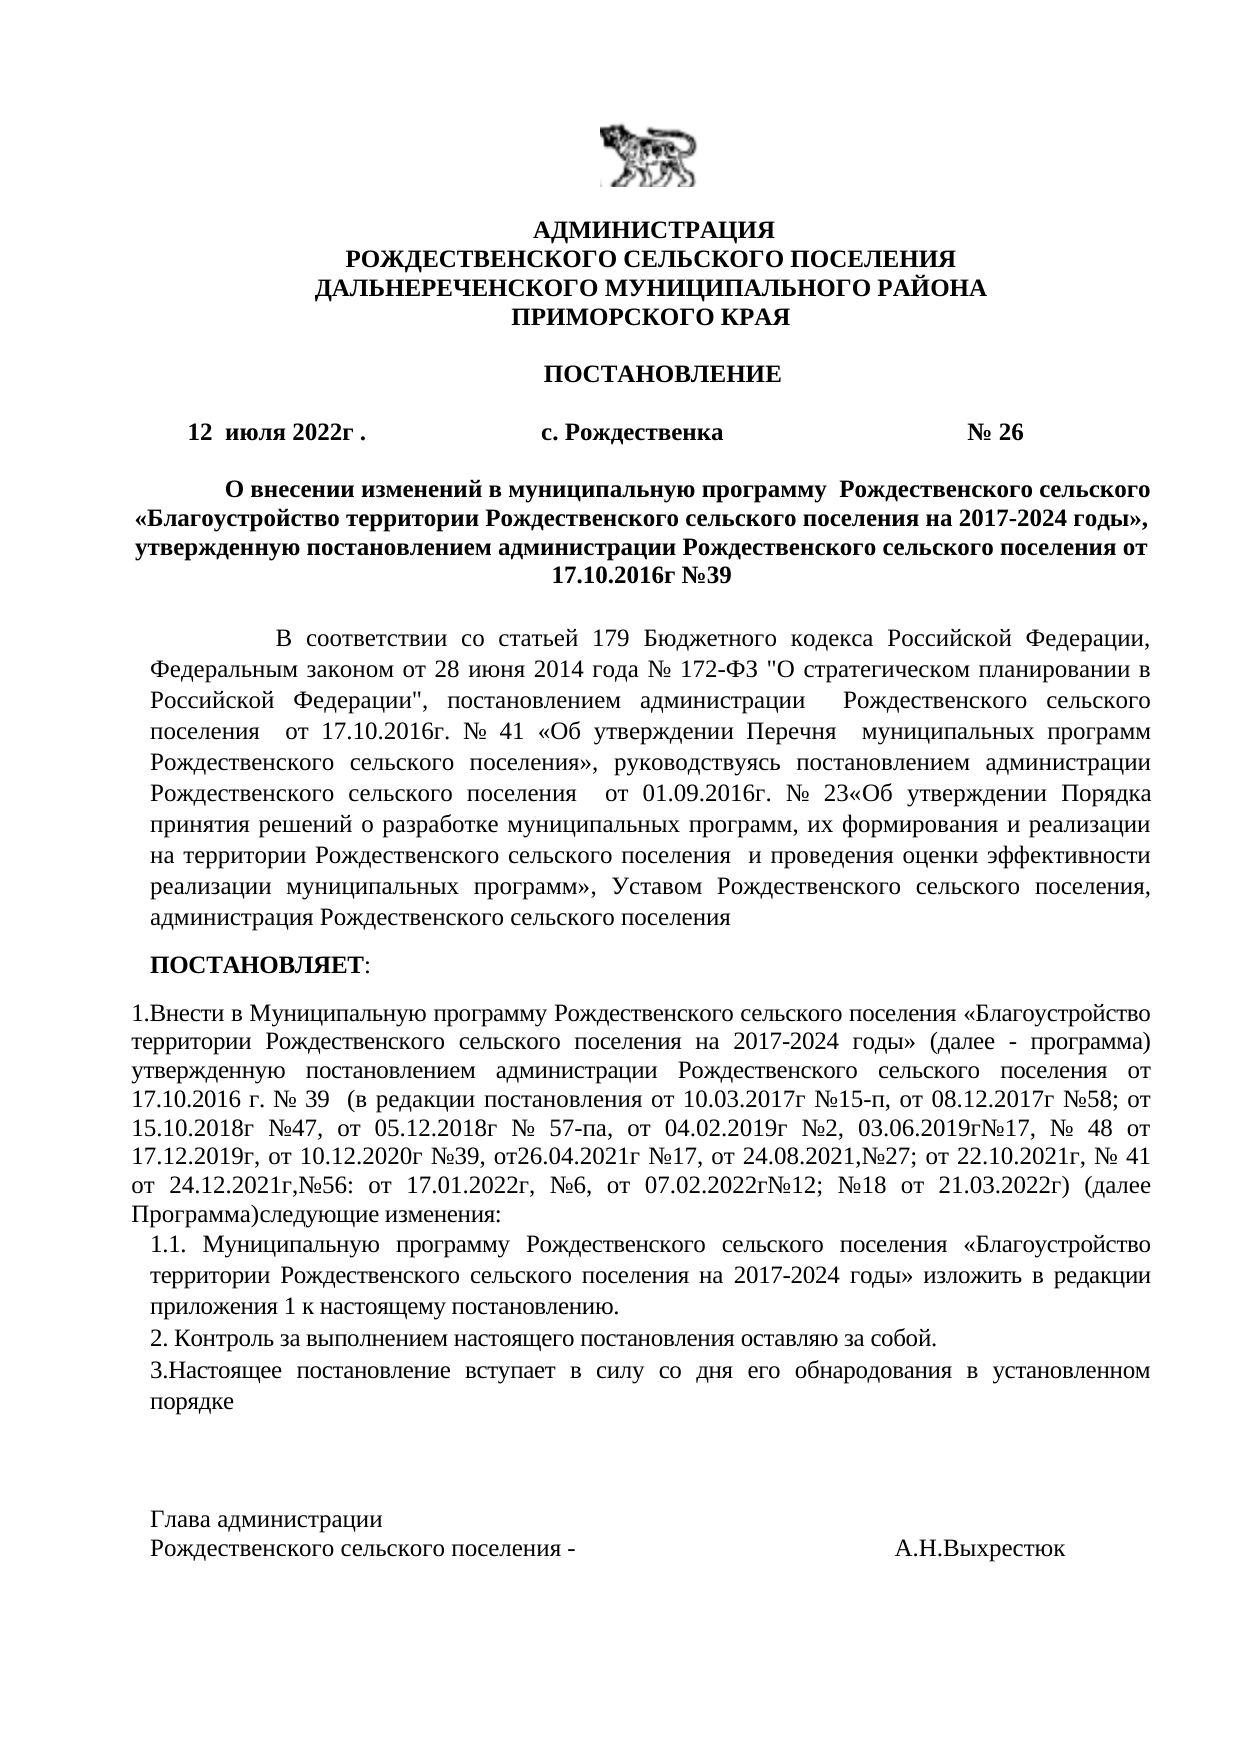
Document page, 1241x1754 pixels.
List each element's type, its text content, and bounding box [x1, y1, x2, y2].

text О внесении изменений в муниципальную программу Рождественского сельского «Благоустройство территории Рождественского сельского поселения на 2017-2024 годы», утвержденную постановлением администрации Рождественского сельского поселения от 17.10.2016г №39 [131, 474, 1152, 589]
text ПОСТАНОВЛЕНИЕ [150, 359, 1152, 388]
text 3.Настоящее постановление вступает в силу со дня его обнародования в установленном порядке [150, 1355, 1152, 1415]
text ПОСТАНОВЛЯЕТ: [150, 950, 1152, 979]
text Рождественского сельского поселения - А.Н.Выхрестюк [150, 1533, 1152, 1562]
text 12 июля 2022г . с. Рождественка № 26 [150, 417, 1152, 446]
text ПРИМОРСКОГО КРАЯ [150, 302, 1152, 331]
text В соответствии со статьей 179 Бюджетного кодекса Российской Федерации, Федеральным законом от 28 июня 2014 года № 172-ФЗ "О стратегическом планировании в Российской Федерации", постановлением администрации Рождественского сельского поселения от 17.10.2016г. № 41 «Об утверждении Перечня муниципальных программ Рождественского сельского поселения», руководствуясь постановлением администрации Рождественского сельского поселения от 01.09.2016г. № 23«Об утверждении Порядка принятия решений о разработке муниципальных программ, их формирования и реализации на территории Рождественского сельского поселения и проведения оценки эффективности реализации муниципальных программ», Уставом Рождественского сельского поселения, администрация Рождественского сельского поселения [150, 623, 1152, 931]
text Глава администрации [150, 1504, 1152, 1533]
text АДМИНИСТРАЦИЯ [150, 216, 1152, 244]
text РОЖДЕСТВЕНСКОГО СЕЛЬСКОГО ПОСЕЛЕНИЯ [150, 244, 1152, 273]
text 2. Контроль за выполнением настоящего постановления оставляю за собой. [150, 1323, 1152, 1352]
text ДАЛЬНЕРЕЧЕНСКОГО МУНИЦИПАЛЬНОГО РАЙОНА [150, 273, 1152, 302]
text 1.Внести в Муниципальную программу Рождественского сельского поселения «Благоустройство территории Рождественского сельского поселения на 2017-2024 годы» (далее - программа) утвержденную постановлением администрации Рождественского сельского поселения от 17.10.2016 г. № 39 (в редакции постановления от 10.03.2017г №15-п, от 08.12.2017г №58; от 15.10.2018г №47, от 05.12.2018г № 57-па, от 04.02.2019г №2, 03.06.2019г№17, № 48 от 17.12.2019г, от 10.12.2020г №39, от26.04.2021г №17, от 24.08.2021,№27; от 22.10.2021г, № 41 от 24.12.2021г,№56: от 17.01.2022г, №6, от 07.02.2022г№12; №18 от 21.03.2022г) (далее Программа)следующие изменения: [131, 998, 1152, 1228]
text 1.1. Муниципальную программу Рождественского сельского поселения «Благоустройство территории Рождественского сельского поселения на 2017-2024 годы» изложить в редакции приложения 1 к настоящему постановлению. [150, 1229, 1152, 1319]
